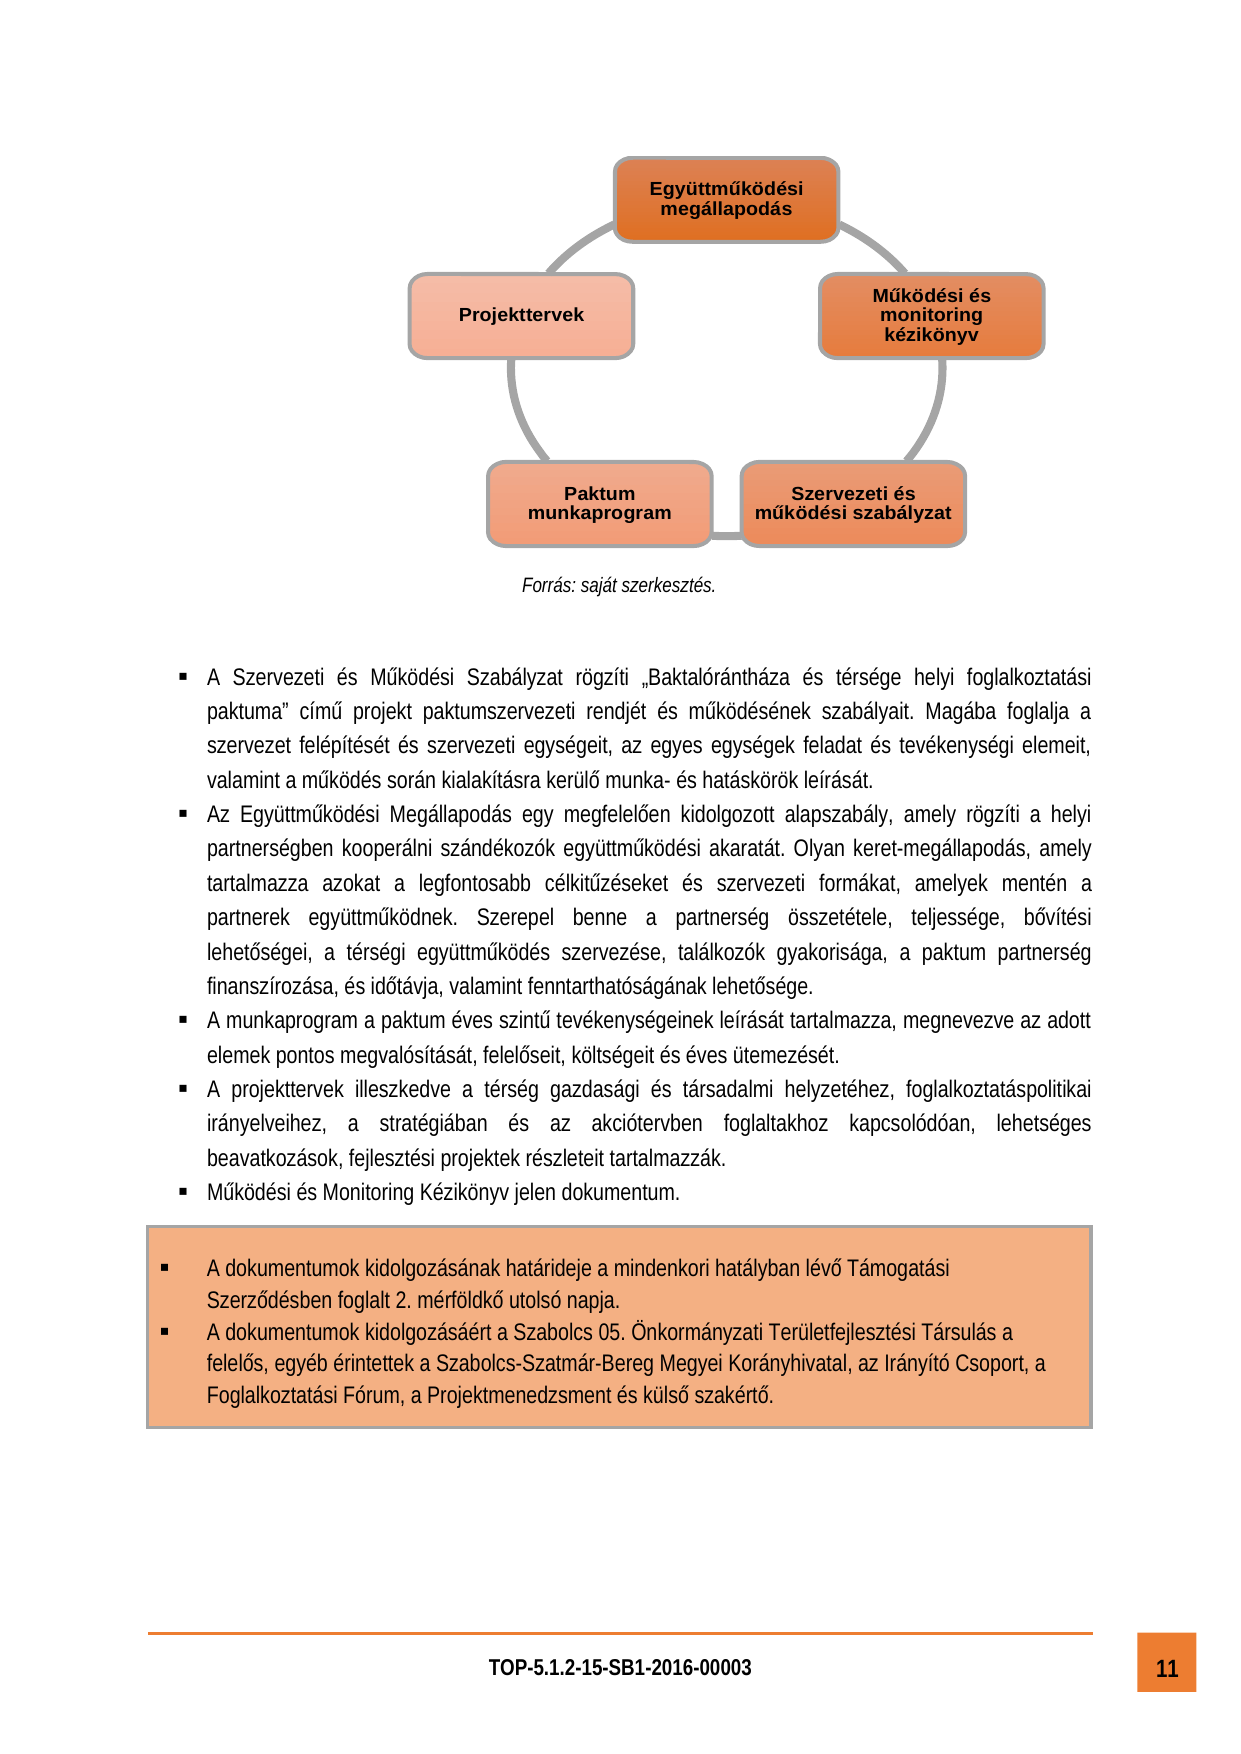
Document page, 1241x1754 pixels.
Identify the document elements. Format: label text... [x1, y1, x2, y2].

text Forrás: saját szerkesztés. [148, 573, 1093, 597]
list A munkaprogram a paktum éves szintű tevékenységeinek leírását tartalmazza, megnevezve az adott elemek pontos megvalósítását, felelőseit, költségeit és éves ütemezését. [177, 1006, 1093, 1068]
table_header A dokumentumok kidolgozásának határideje a mindenkori hatályban lévő Támogatási Szerződésben foglalt 2. mérföldkő utolsó napja. A dokumentumok kidolgozásáért a Szabolcs 05. Önkormányzati Területfejlesztési Társulás a felelős, egyéb érintettek a Szabolcs-Szatmár-Bereg Megyei Korányhivatal, az Irányító Csoport, a Foglalkoztatási Fórum, a Projektmenedzsment és külső szakértő. [149, 1228, 1089, 1426]
list Működési és Monitoring Kézikönyv jelen dokumentum. [177, 1178, 1093, 1206]
list A Szervezeti és Működési Szabályzat rögzíti „Baktalórántháza és térsége helyi foglalkoztatási paktuma” című projekt paktumszervezeti rendjét és működésének szabályait. Magába foglalja a szervezet felépítését és szervezeti egységeit, az egyes egységek feladat és tevékenységi elemeit, valamint a működés során kialakításra kerülő munka- és hatáskörök leírását. [177, 663, 1093, 793]
list A projekttervek illeszkedve a térség gazdasági és társadalmi helyzetéhez, foglalkoztatáspolitikai irányelveihez, a stratégiában és az akciótervben foglaltakhoz kapcsolódóan, lehetséges beavatkozások, fejlesztési projektek részleteit tartalmazzák. [177, 1075, 1093, 1171]
list Az Együttműködési Megállapodás egy megfelelően kidolgozott alapszabály, amely rögzíti a helyi partnerségben kooperálni szándékozók együttműködési akaratát. Olyan keret-megállapodás, amely tartalmazza azokat a legfontosabb célkitűzéseket és szervezeti formákat, amelyek mentén a partnerek együttműködnek. Szerepel benne a partnerség összetétele, teljessége, bővítési lehetőségei, a térségi együttműködés szervezése, találkozók gyakorisága, a paktum partnerség finanszírozása, és időtávja, valamint fenntarthatóságának lehetősége. [177, 800, 1093, 999]
